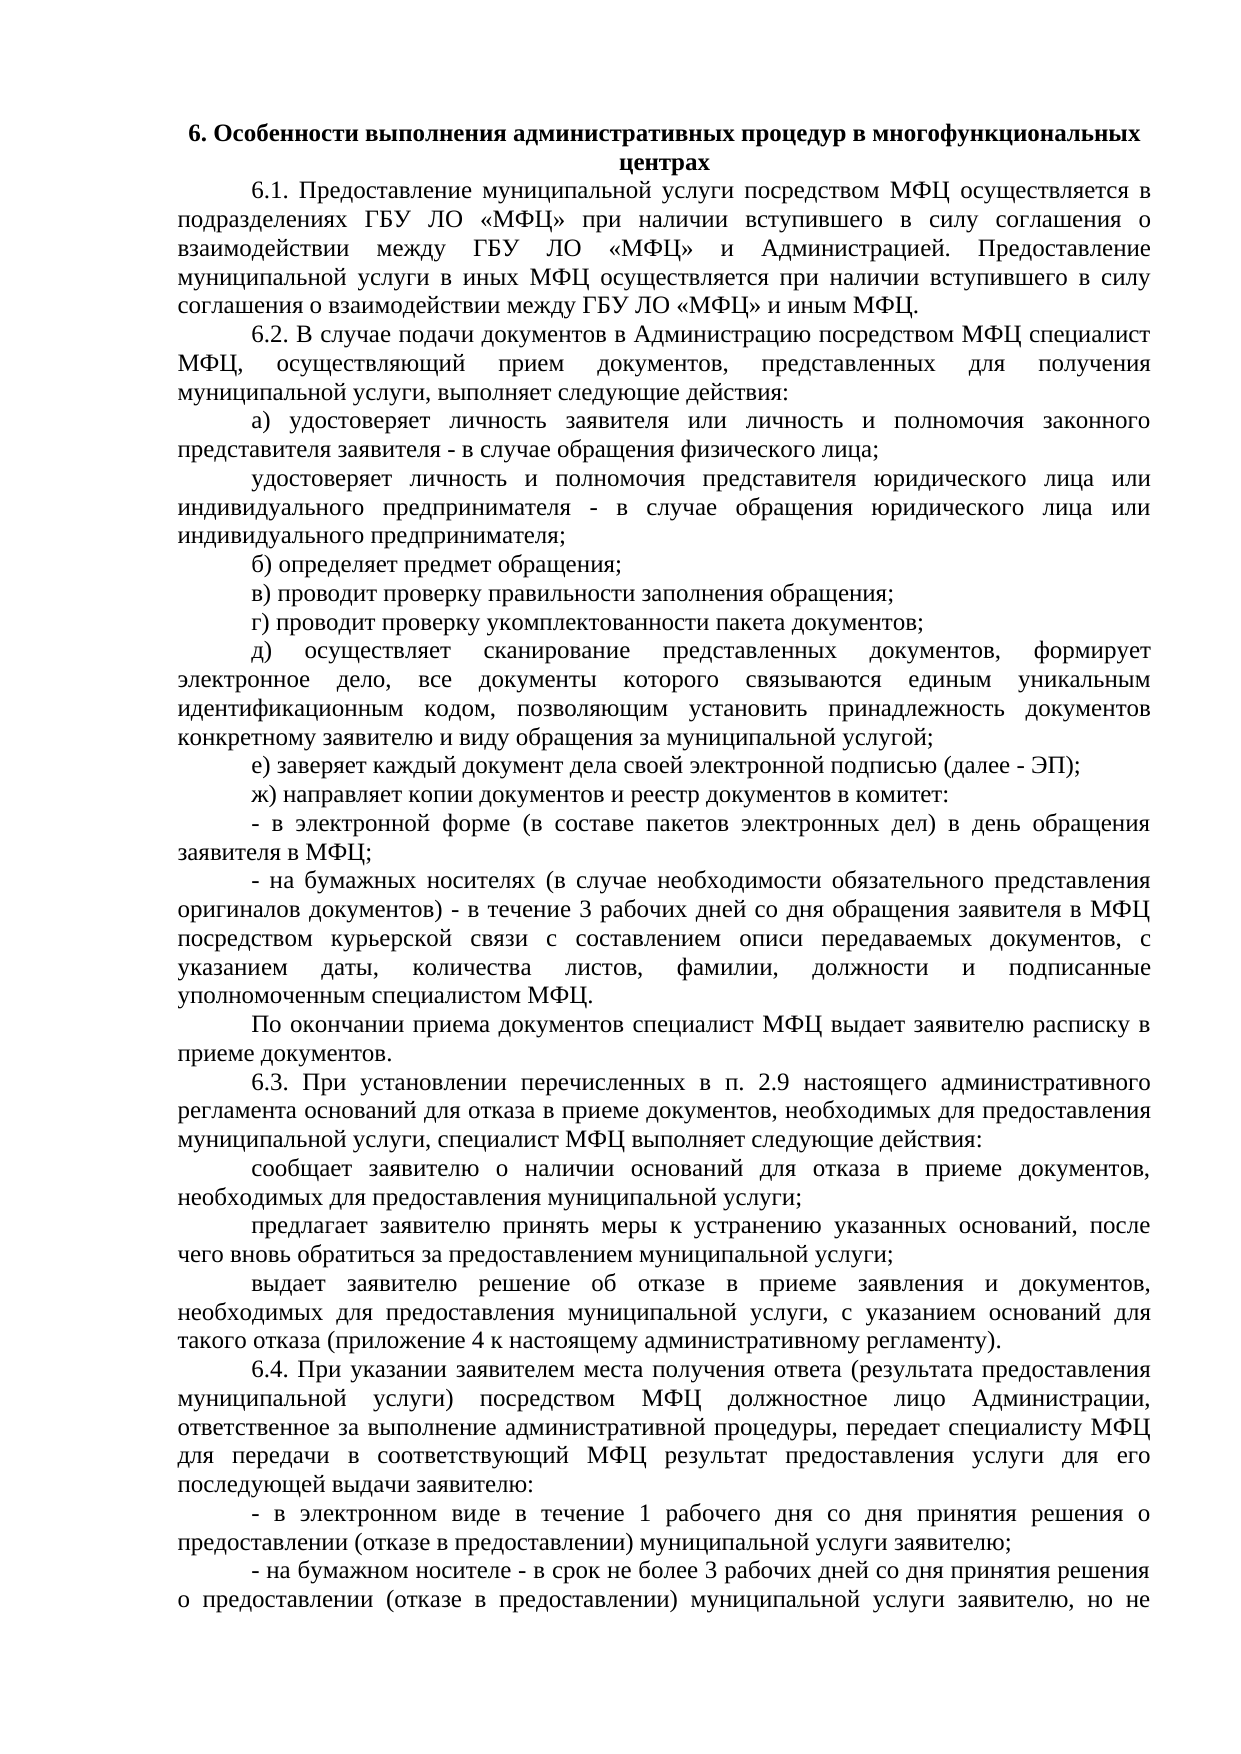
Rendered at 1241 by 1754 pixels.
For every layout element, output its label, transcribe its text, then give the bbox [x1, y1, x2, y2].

text д) осуществляет сканирование представленных документов, формирует электронное дело, все документы которого связываются единым уникальным идентификационным кодом, позволяющим установить принадлежность документов конкретному заявителю и виду обращения за муниципальной услугой; [177, 636, 1152, 751]
text выдает заявителю решение об отказе в приеме заявления и документов, необходимых для предоставления муниципальной услуги, с указанием оснований для такого отказа (приложение 4 к настоящему административному регламенту). [177, 1268, 1152, 1354]
text 6.2. В случае подачи документов в Администрацию посредством МФЦ специалист МФЦ, осуществляющий прием документов, представленных для получения муниципальной услуги, выполняет следующие действия: [177, 319, 1152, 406]
text б) определяет предмет обращения; [177, 549, 1152, 578]
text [177, 1556, 1152, 1613]
text сообщает заявителю о наличии оснований для отказа в приеме документов, необходимых для предоставления муниципальной услуги; [177, 1153, 1152, 1211]
text е) заверяет каждый документ дела своей электронной подписью (далее - ЭП); [177, 751, 1152, 779]
text в) проводит проверку правильности заполнения обращения; [177, 578, 1152, 607]
text ж) направляет копии документов и реестр документов в комитет: [177, 779, 1152, 808]
text 6.1. Предоставление муниципальной услуги посредством МФЦ осуществляется в подразделениях ГБУ ЛО «МФЦ» при наличии вступившего в силу соглашения о взаимодействии между ГБУ ЛО «МФЦ» и Администрацией. Предоставление муниципальной услуги в иных МФЦ осуществляется при наличии вступившего в силу соглашения о взаимодействии между ГБУ ЛО «МФЦ» и иным МФЦ. [177, 176, 1152, 319]
text По окончании приема документов специалист МФЦ выдает заявителю расписку в приеме документов. [177, 1009, 1152, 1067]
text 6.4. При указании заявителем места получения ответа (результата предоставления муниципальной услуги) посредством МФЦ должностное лицо Администрации, ответственное за выполнение административной процедуры, передает специалисту МФЦ для передачи в соответствующий МФЦ результат предоставления услуги для его последующей выдачи заявителю: [177, 1354, 1152, 1498]
text - в электронной форме (в составе пакетов электронных дел) в день обращения заявителя в МФЦ; [177, 808, 1152, 866]
text удостоверяет личность и полномочия представителя юридического лица или индивидуального предпринимателя - в случае обращения юридического лица или индивидуального предпринимателя; [177, 463, 1152, 549]
text г) проводит проверку укомплектованности пакета документов; [177, 607, 1152, 636]
text - в электронном виде в течение 1 рабочего дня со дня принятия решения о предоставлении (отказе в предоставлении) муниципальной услуги заявителю; [177, 1498, 1152, 1556]
text 6.3. При установлении перечисленных в п. 2.9 настоящего административного регламента оснований для отказа в приеме документов, необходимых для предоставления муниципальной услуги, специалист МФЦ выполняет следующие действия: [177, 1067, 1152, 1153]
text 6. Особенности выполнения административных процедур в многофункциональных центрах [177, 118, 1152, 176]
text - на бумажных носителях (в случае необходимости обязательного представления оригиналов документов) - в течение 3 рабочих дней со дня обращения заявителя в МФЦ посредством курьерской связи с составлением описи передаваемых документов, с указанием даты, количества листов, фамилии, должности и подписанные уполномоченным специалистом МФЦ. [177, 866, 1152, 1009]
text а) удостоверяет личность заявителя или личность и полномочия законного представителя заявителя - в случае обращения физического лица; [177, 406, 1152, 463]
text предлагает заявителю принять меры к устранению указанных оснований, после чего вновь обратиться за предоставлением муниципальной услуги; [177, 1211, 1152, 1268]
